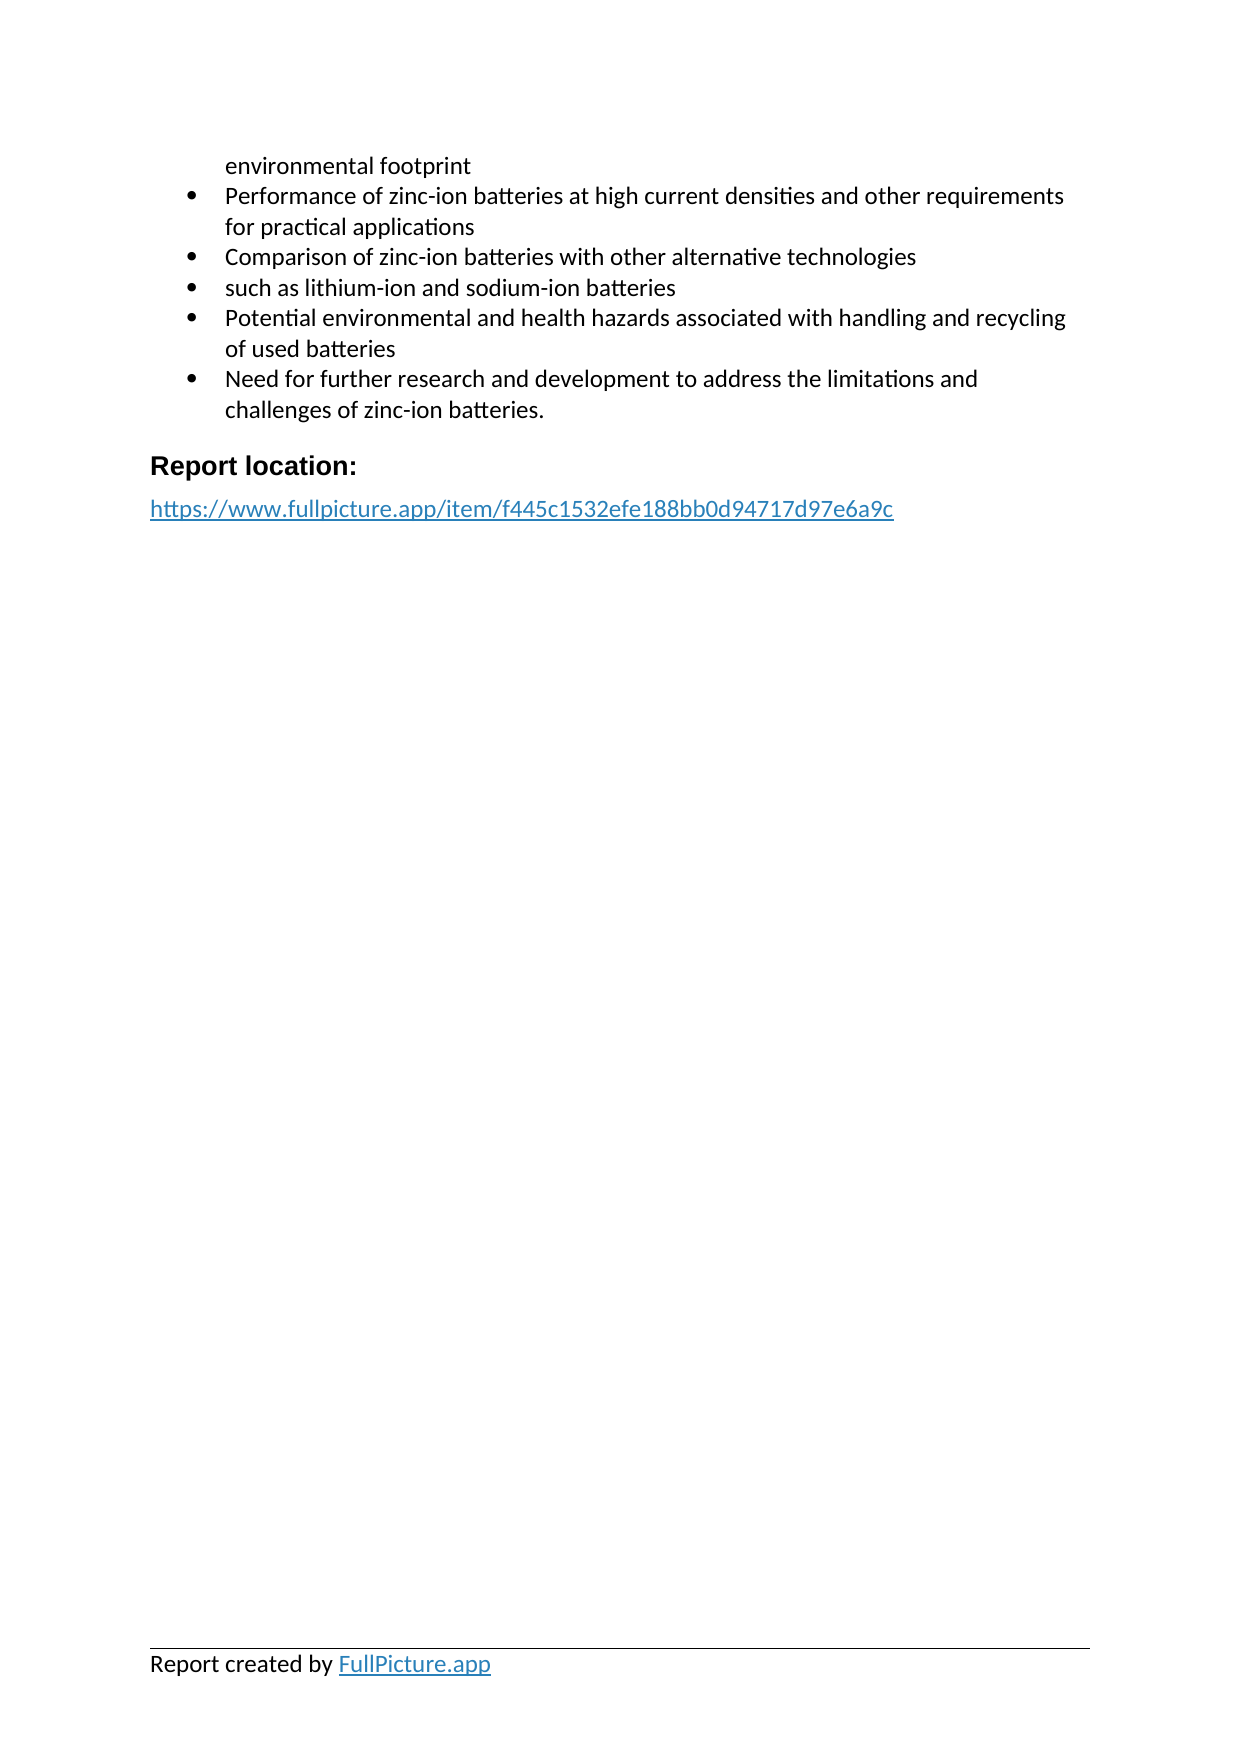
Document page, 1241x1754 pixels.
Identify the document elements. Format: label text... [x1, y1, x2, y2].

list Performance of zinc-ion batteries at high current densities and other requirements for practical applications [187, 181, 1090, 242]
list such as lithium-ion and sodium-ion batteries [187, 272, 1090, 303]
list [187, 150, 1090, 181]
list Need for further research and development to address the limitations and challenges of zinc-ion batteries. [187, 364, 1090, 425]
text https://www.fullpicture.app/item/f445c1532efe188bb0d94717d97e6a9c [150, 493, 1090, 524]
list Potential environmental and health hazards associated with handling and recycling of used batteries [187, 303, 1090, 364]
list Comparison of zinc-ion batteries with other alternative technologies [187, 242, 1090, 272]
subtitle Report location: [150, 450, 1090, 481]
